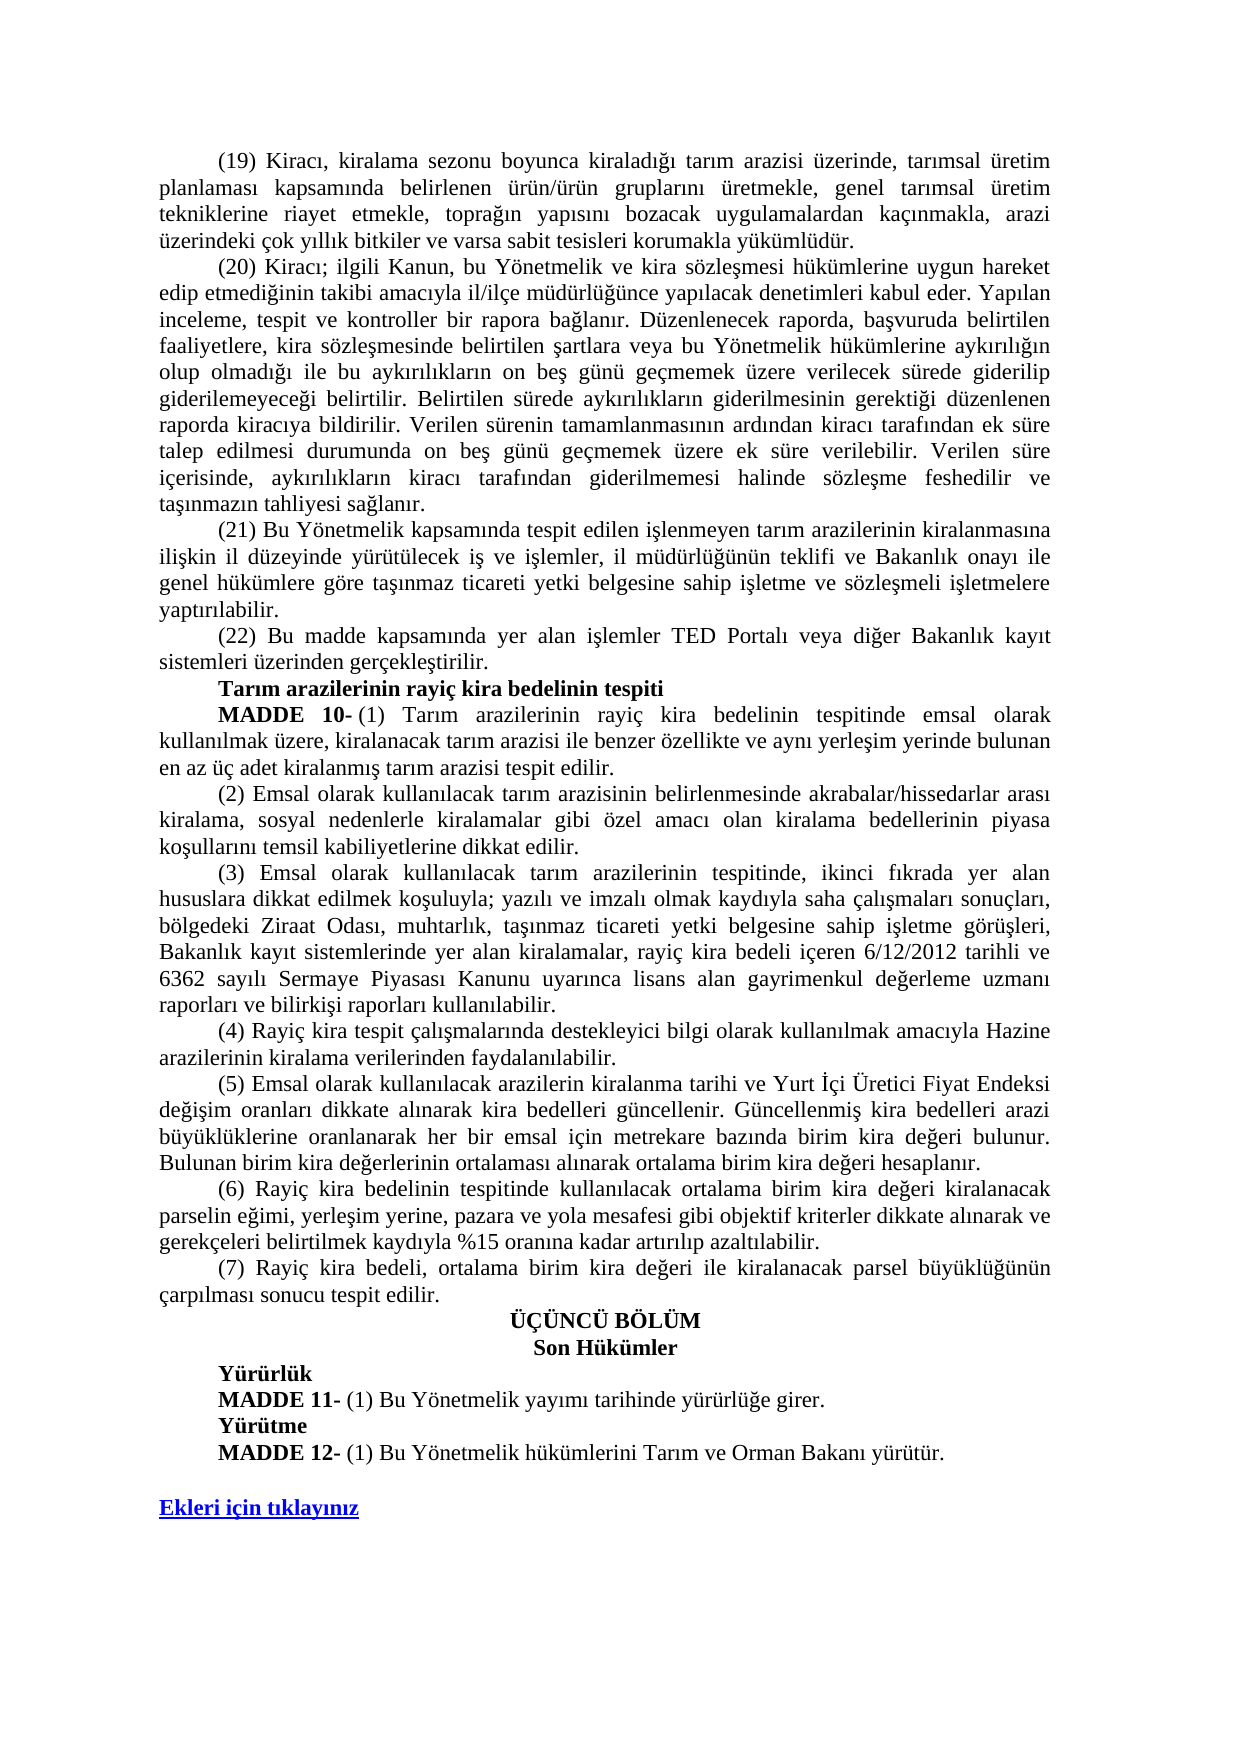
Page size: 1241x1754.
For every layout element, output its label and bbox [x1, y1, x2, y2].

table_cell [148, 148, 1063, 1521]
